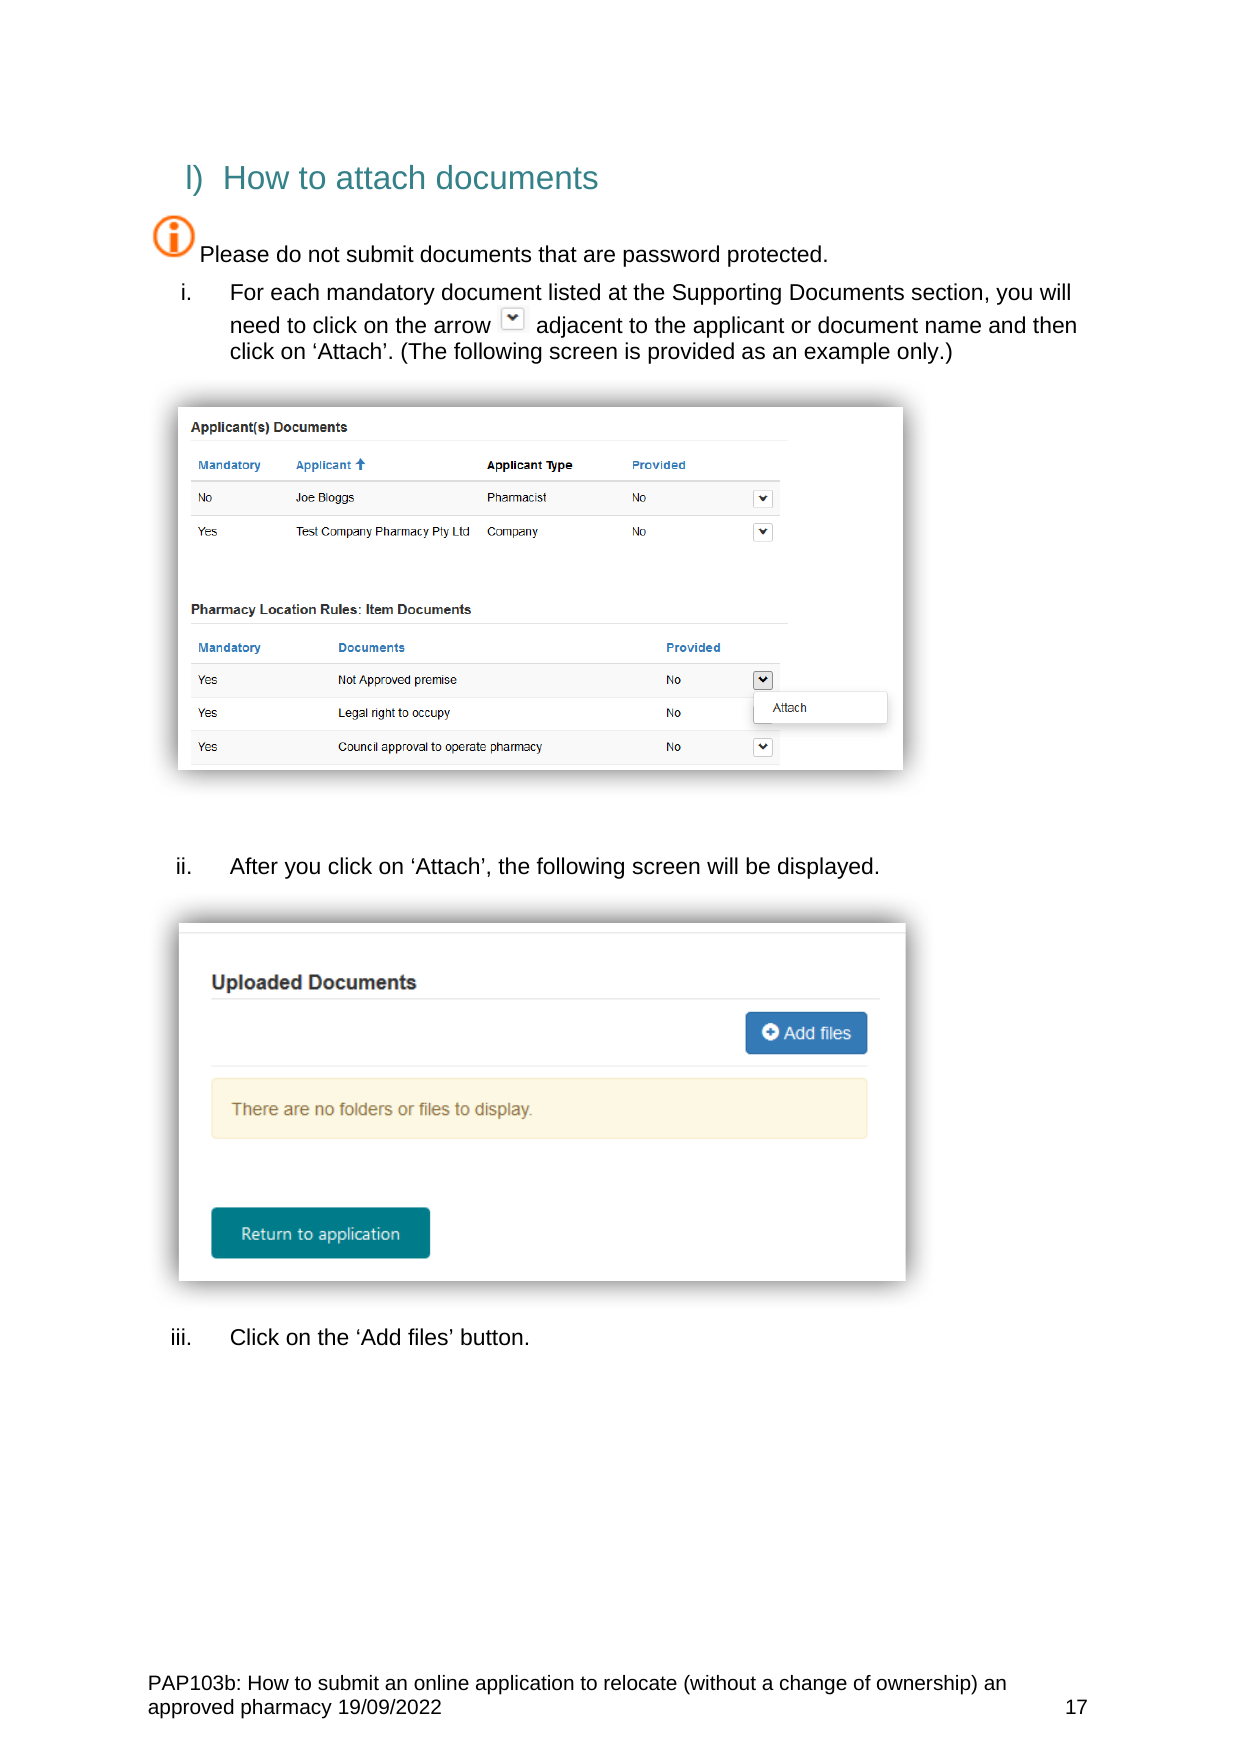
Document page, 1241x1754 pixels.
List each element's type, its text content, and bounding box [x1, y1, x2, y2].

subtitle How to attach documents [185, 158, 1092, 196]
text Please do not submit documents that are password protected. [148, 209, 1092, 267]
list After you click on ‘Attach’, the following screen will be displayed. [192, 853, 1092, 879]
list Click on the ‘Add files’ button. [192, 1323, 1092, 1350]
list For each mandatory document listed at the Supporting Documents section, you will need to click on the arrow adjacent to the applicant or document name and then click on ‘Attach’. (The following screen is provided as an example only.) [192, 279, 1092, 364]
picture [178, 923, 906, 1281]
picture [178, 407, 903, 770]
picture [147, 208, 200, 262]
picture [497, 305, 530, 333]
